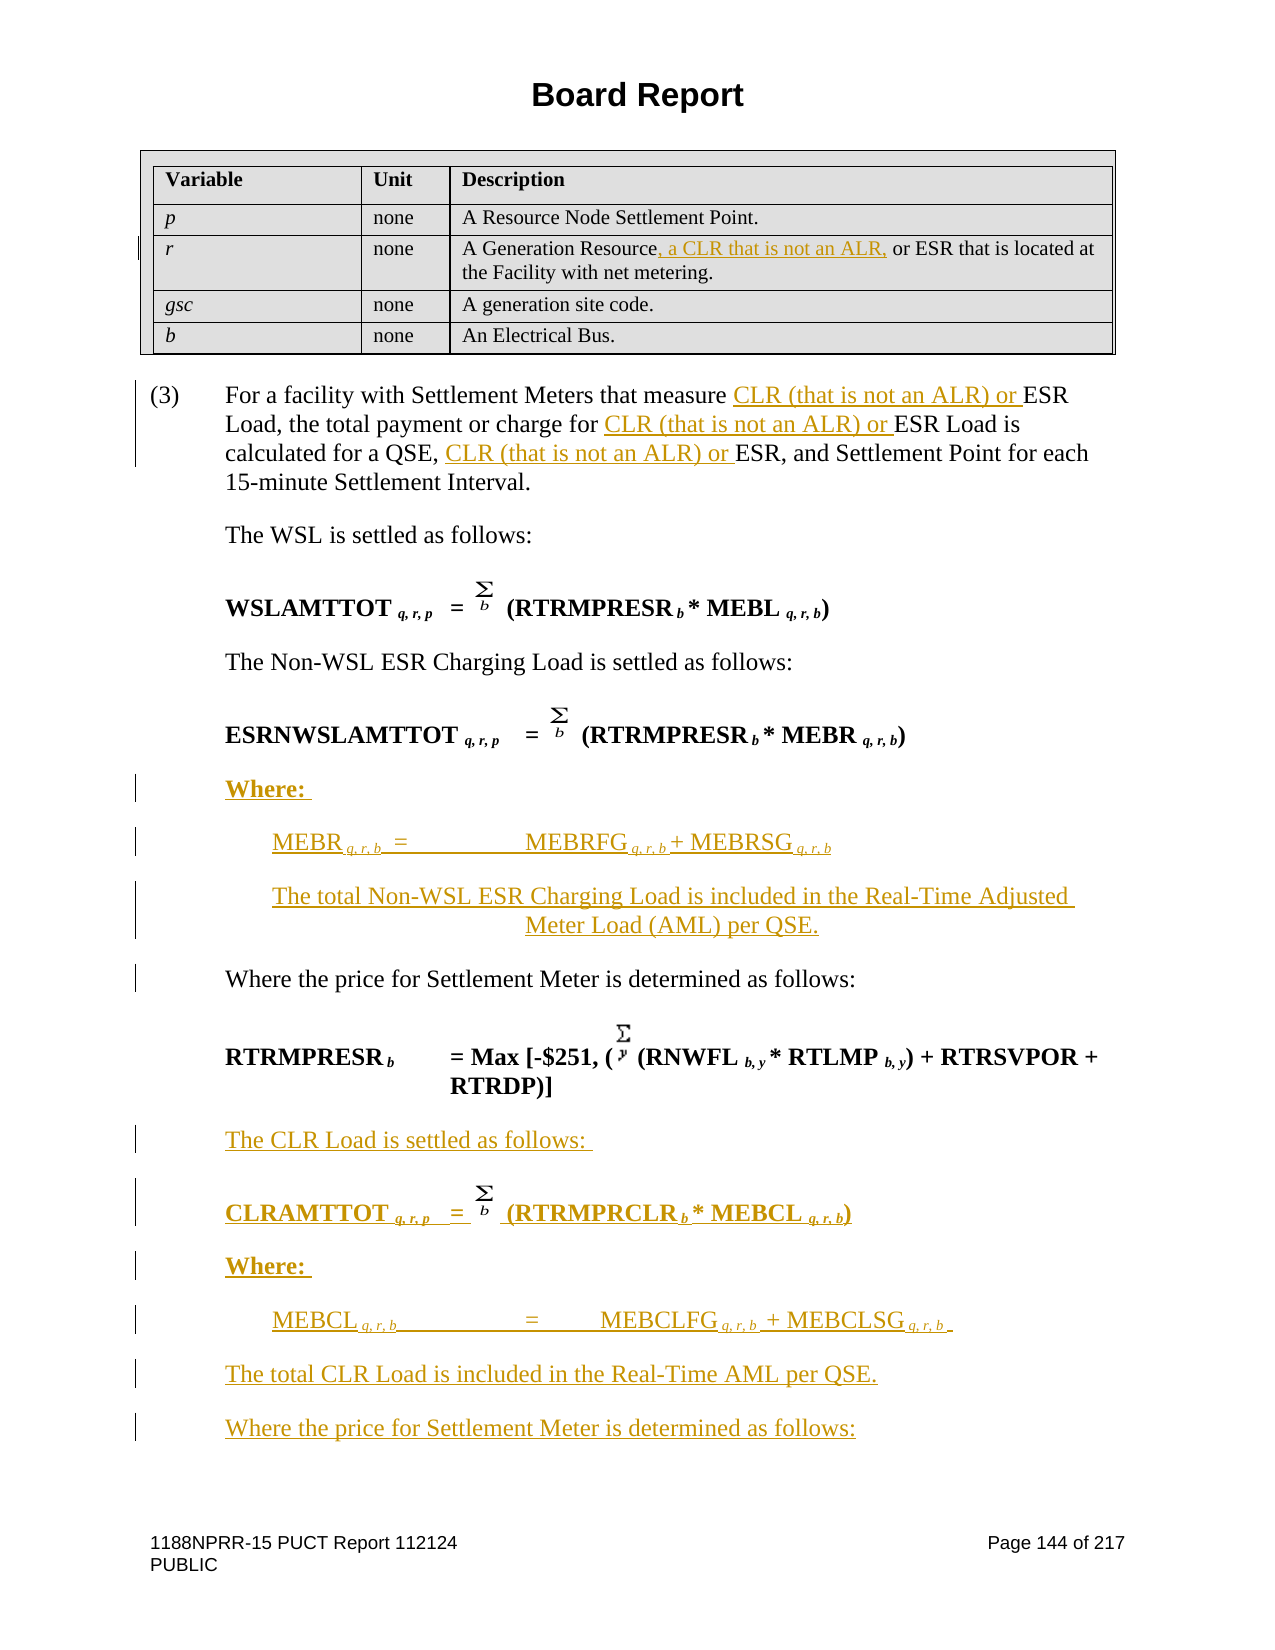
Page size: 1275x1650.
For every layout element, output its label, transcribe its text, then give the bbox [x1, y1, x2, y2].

text Where the price for Settlement Meter is determined as follows: [225, 964, 1125, 992]
text WSLAMTTOT q, r, p = (RTRMPRESR b * MEBL q, r, b) [225, 574, 1125, 622]
text The Non-WSL ESR Charging Load is settled as follows: [225, 647, 1125, 676]
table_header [141, 151, 1115, 354]
text (3) For a facility with Settlement Meters that measure ESR Load, the total payment or charge for ESR Load is calculated for a QSE, ESR, and Settlement Point for each 15-minute Settlement Interval. [150, 380, 1125, 495]
text RTRMPRESR b = Max [-$251, ((RNWFL b, y * RTLMP b, y) + RTRSVPOR + RTRDP)] [225, 1017, 1125, 1100]
text The WSL is settled as follows: [225, 520, 1125, 549]
picture [612, 1017, 637, 1066]
text ESRNWSLAMTTOT q, r, p = (RTRMPRESR b * MEBR q, r, b) [225, 701, 1125, 749]
